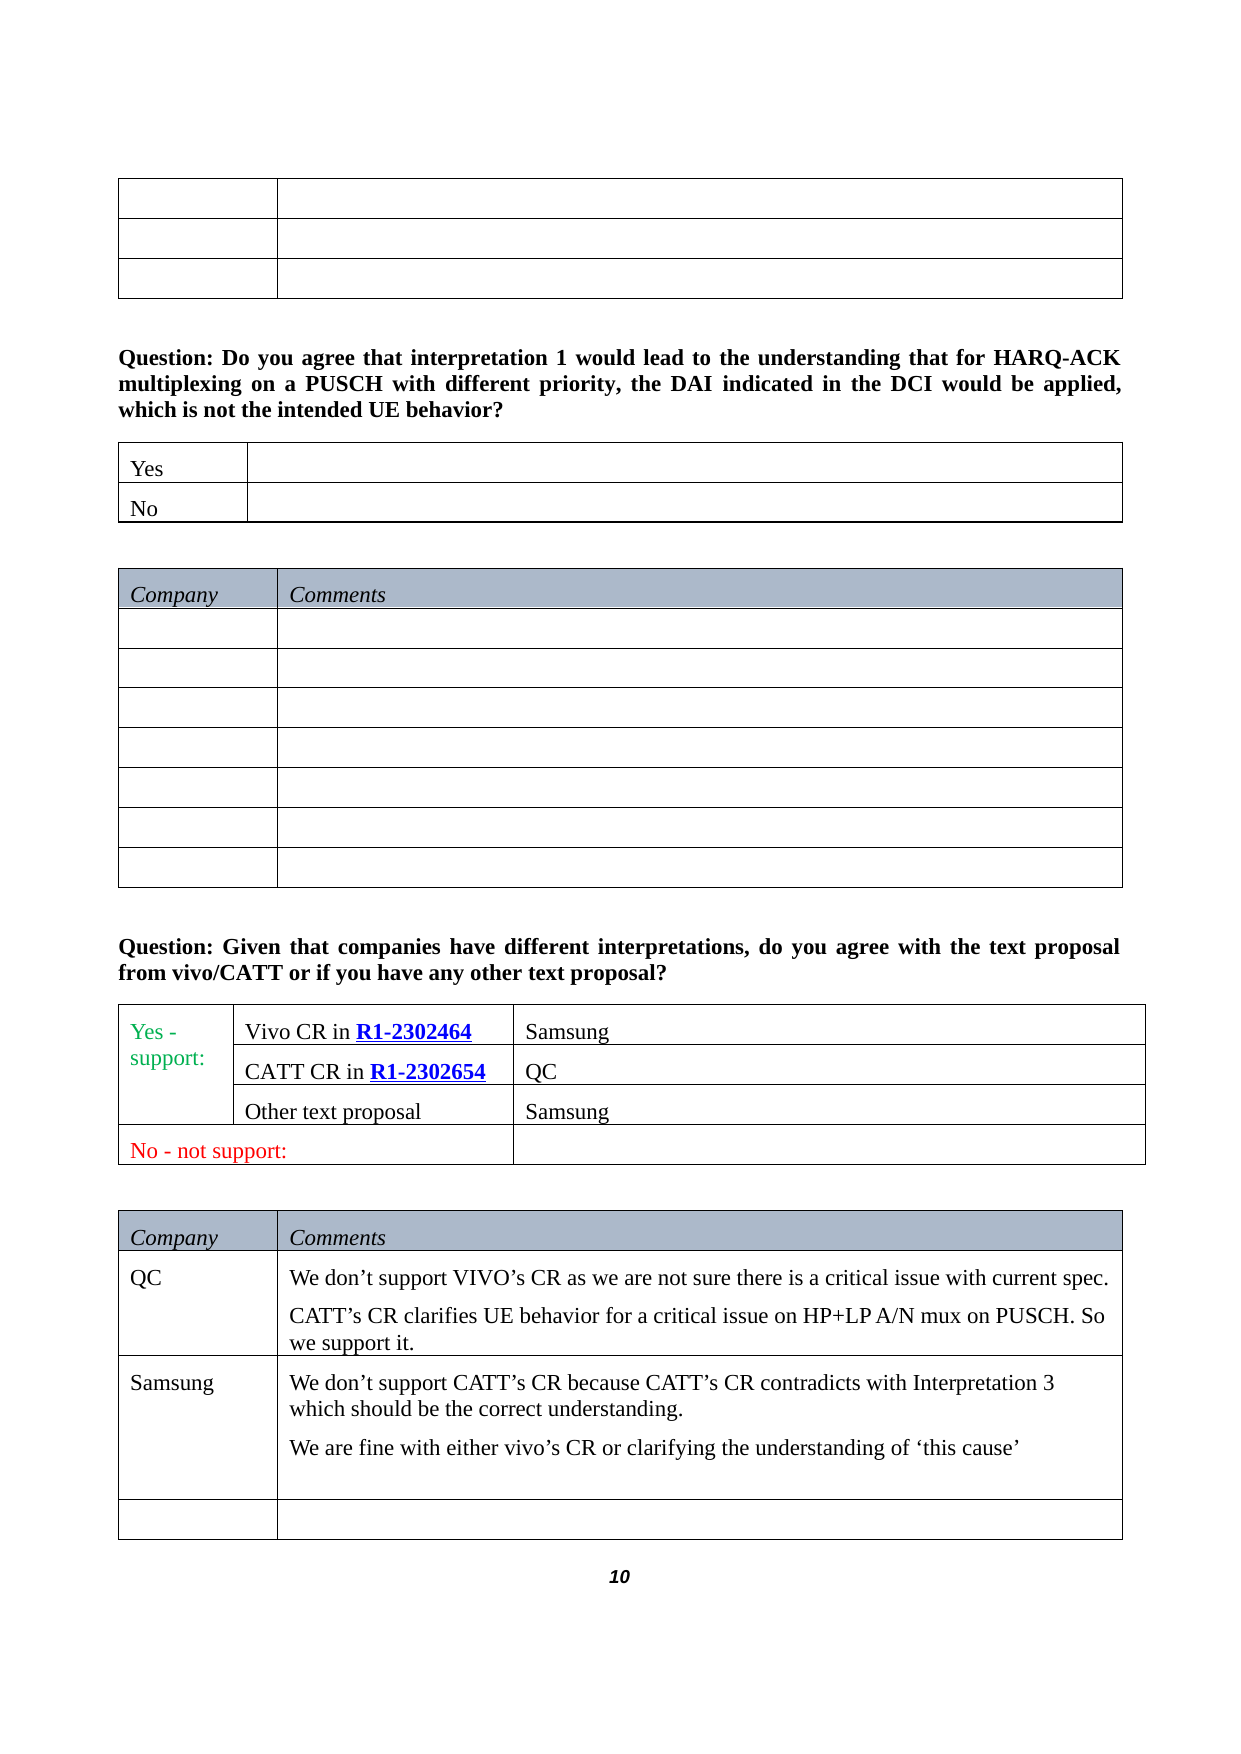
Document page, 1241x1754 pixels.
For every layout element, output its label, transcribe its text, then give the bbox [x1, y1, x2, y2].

table_cell No - not support: [119, 1125, 513, 1164]
table_cell Other text proposal [234, 1085, 513, 1124]
table_header Comments [278, 569, 1122, 607]
table_cell [119, 848, 277, 887]
table_cell [278, 1500, 1122, 1539]
table_cell [278, 259, 1122, 298]
table_header Samsung [514, 1005, 1145, 1044]
table_header [248, 443, 1122, 482]
table_cell We don’t support CATT’s CR because CATT’s CR contradicts with Interpretation 3 which should be the correct understanding. We are fine with either vivo’s CR or clarifying the understanding of ‘this cause’ [278, 1356, 1122, 1499]
text Question: Do you agree that interpretation 1 would lead to the understanding that for HARQ-ACK multiplexing on a PUSCH with different priority, the DAI indicated in the DCI would be applied, which is not the intended UE behavior? [118, 344, 1122, 423]
text Question: Given that companies have different interpretations, do you agree with the text proposal from vivo/CATT or if you have any other text proposal? [118, 933, 1122, 986]
table_cell [119, 808, 277, 847]
table_cell [278, 808, 1122, 847]
table_cell Samsung [119, 1356, 277, 1499]
table_cell [278, 688, 1122, 727]
table_cell [248, 483, 1122, 521]
table_cell [278, 768, 1122, 807]
table_cell [278, 728, 1122, 767]
table_cell QC [514, 1045, 1145, 1084]
table_cell [119, 688, 277, 727]
table_header Vivo CR in R1-2302464 [234, 1005, 513, 1044]
table_cell CATT CR in R1-2302654 [234, 1045, 513, 1084]
table_cell We don’t support VIVO’s CR as we are not sure there is a critical issue with current spec. CATT’s CR clarifies UE behavior for a critical issue on HP+LP A/N mux on PUSCH. So we support it. [278, 1251, 1122, 1355]
table_cell [119, 609, 277, 647]
table_header Company [119, 569, 277, 607]
table_cell [119, 649, 277, 687]
table_cell Samsung [514, 1085, 1145, 1124]
table_cell [119, 179, 277, 218]
table_cell No [119, 483, 247, 521]
table_cell [119, 259, 277, 298]
table_cell [514, 1125, 1145, 1164]
table_cell [119, 219, 277, 258]
table_cell [278, 649, 1122, 687]
table_cell [278, 848, 1122, 887]
table_cell [278, 179, 1122, 218]
table_cell QC [119, 1251, 277, 1355]
table_cell [278, 609, 1122, 647]
table_header Comments [278, 1211, 1122, 1250]
table_cell [278, 219, 1122, 258]
table_header Yes [119, 443, 247, 482]
table_header Yes - support: [119, 1005, 233, 1124]
table_cell [119, 768, 277, 807]
table_header Company [119, 1211, 277, 1250]
table_cell [119, 728, 277, 767]
table_cell [119, 1500, 277, 1539]
